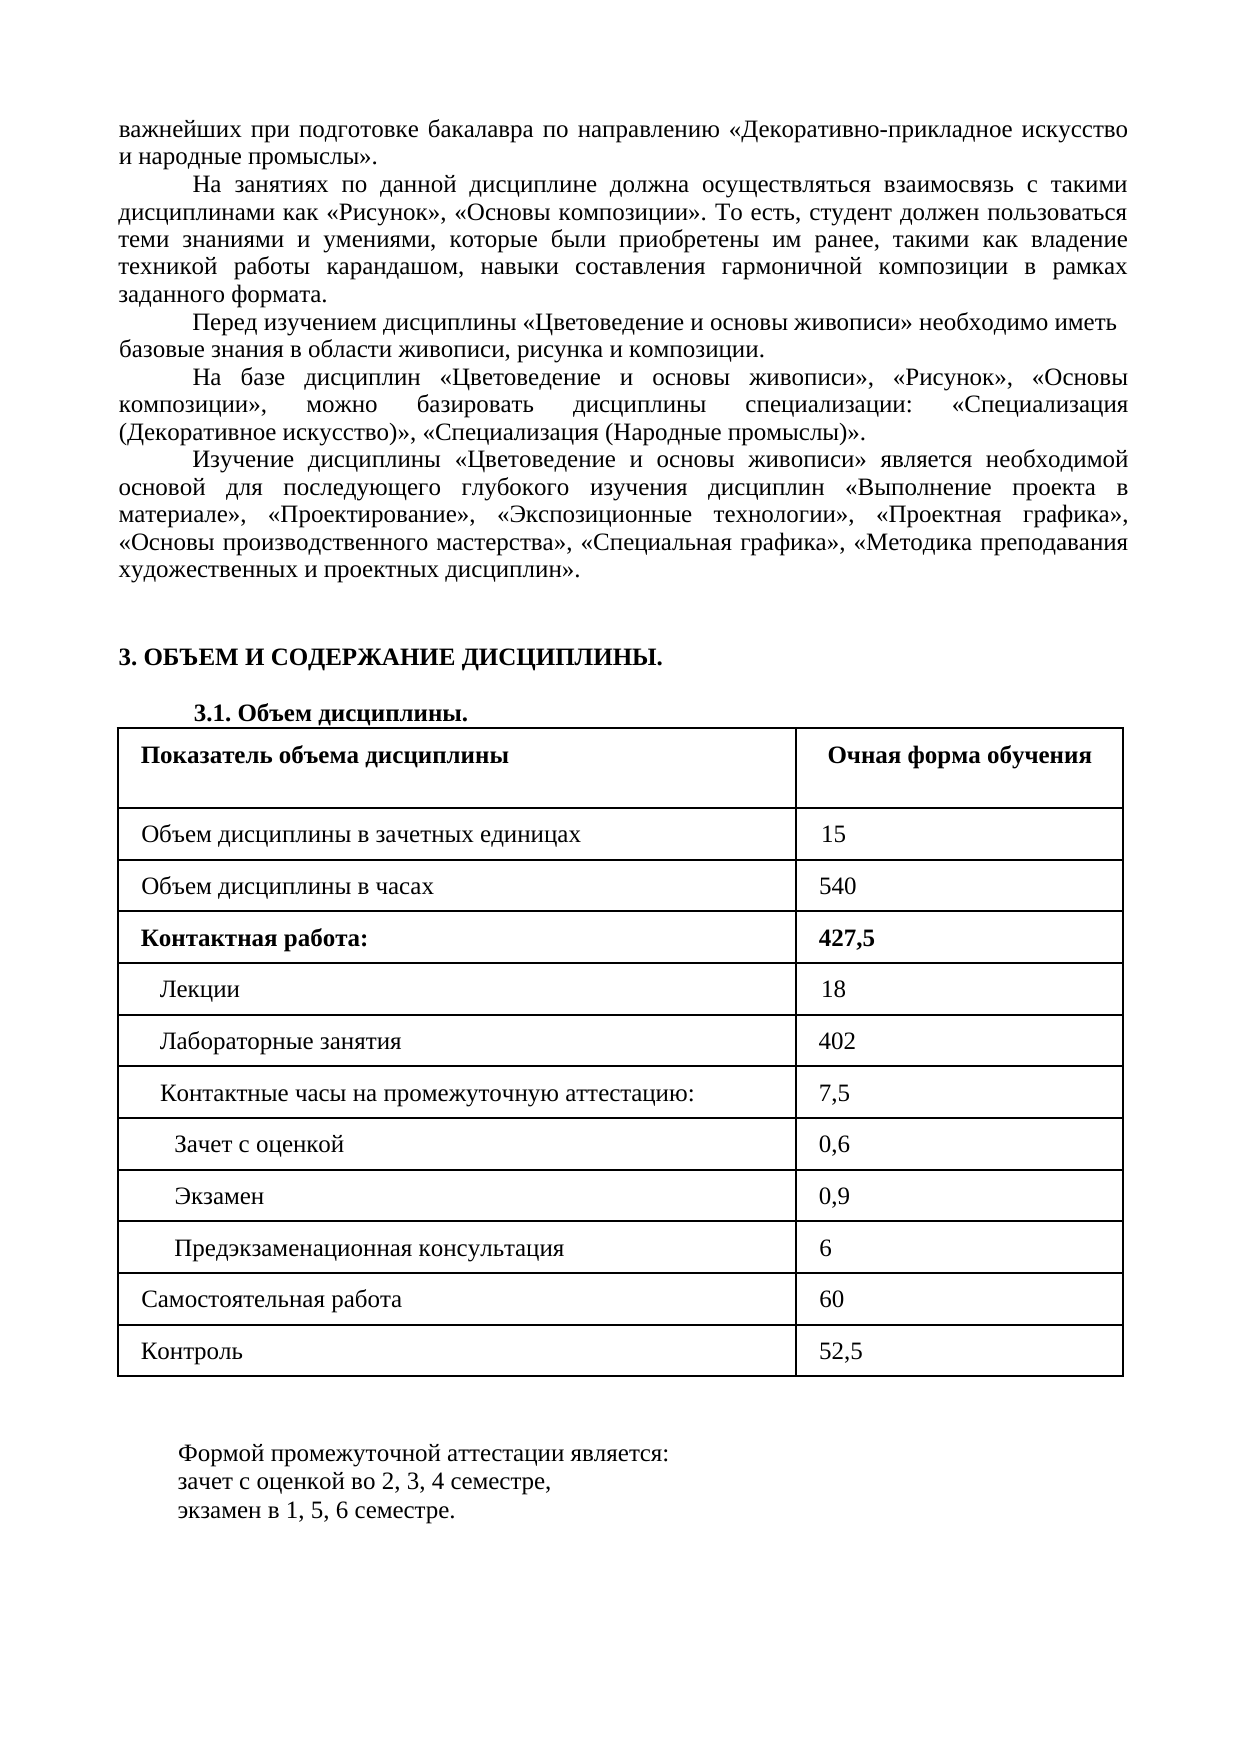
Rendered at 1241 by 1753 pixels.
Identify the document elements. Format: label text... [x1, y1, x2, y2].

table_cell 6 [797, 1222, 1122, 1272]
table_cell Предэкзаменационная консультация [119, 1222, 795, 1272]
table_header Очная форма обучения [797, 729, 1122, 807]
table_cell 18 [797, 964, 1122, 1013]
text Перед изучением дисциплины «Цветоведение и основы живописи» необходимо иметь базовые знания в области живописи, рисунка и композиции. [119, 308, 1129, 363]
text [118, 115, 1129, 170]
text Изучение дисциплины «Цветоведение и основы живописи» является необходимой основой для последующего глубокого изучения дисциплин «Выполнение проекта в материале», «Проектирование», «Экспозиционные технологии», «Проектная графика», «Основы производственного мастерства», «Специальная графика», «Методика преподавания художественных и проектных дисциплин». [118, 446, 1129, 583]
table_cell 540 [797, 861, 1122, 910]
table_cell 7,5 [797, 1067, 1122, 1117]
text 3. ОБЪЕМ И СОДЕРЖАНИЕ ДИСЦИПЛИНЫ. [118, 642, 1136, 670]
text экзамен в 1, 5, 6 семестре. [177, 1495, 1136, 1524]
text 3.1. Объем дисциплины. [193, 698, 1136, 727]
table_cell Самостоятельная работа [119, 1274, 795, 1323]
table_cell 427,5 [797, 912, 1122, 962]
table_cell Объем дисциплины в зачетных единицах [119, 809, 795, 858]
text Формой промежуточной аттестации является: [178, 1438, 1136, 1466]
table_cell Зачет с оценкой [119, 1119, 795, 1168]
table_cell 60 [797, 1274, 1122, 1323]
table_cell 402 [797, 1016, 1122, 1065]
table_header Показатель объема дисциплины [119, 729, 795, 807]
table_cell Лабораторные занятия [119, 1016, 795, 1065]
table_cell 0,6 [797, 1119, 1122, 1168]
table_cell Экзамен [119, 1171, 795, 1220]
table_cell 0,9 [797, 1171, 1122, 1220]
table_cell Лекции [119, 964, 795, 1013]
table_cell 15 [797, 809, 1122, 858]
table_cell Контактная работа: [119, 912, 795, 962]
text На занятиях по данной дисциплине должна осуществляться взаимосвязь с такими дисциплинами как «Рисунок», «Основы композиции». То есть, студент должен пользоваться теми знаниями и умениями, которые были приобретены им ранее, такими как владение техникой работы карандашом, навыки составления гармоничной композиции в рамках заданного формата. [118, 171, 1129, 308]
table_cell Объем дисциплины в часах [119, 861, 795, 910]
table_cell Контроль [119, 1326, 795, 1375]
text На базе дисциплин «Цветоведение и основы живописи», «Рисунок», «Основы композиции», можно базировать дисциплины специализации: «Специализация (Декоративное искусство)», «Специализация (Народные промыслы)». [118, 363, 1129, 446]
table_cell Контактные часы на промежуточную аттестацию: [119, 1067, 795, 1117]
table_cell 52,5 [797, 1326, 1122, 1375]
text зачет с оценкой во 2, 3, 4 семестре, [177, 1466, 1136, 1495]
